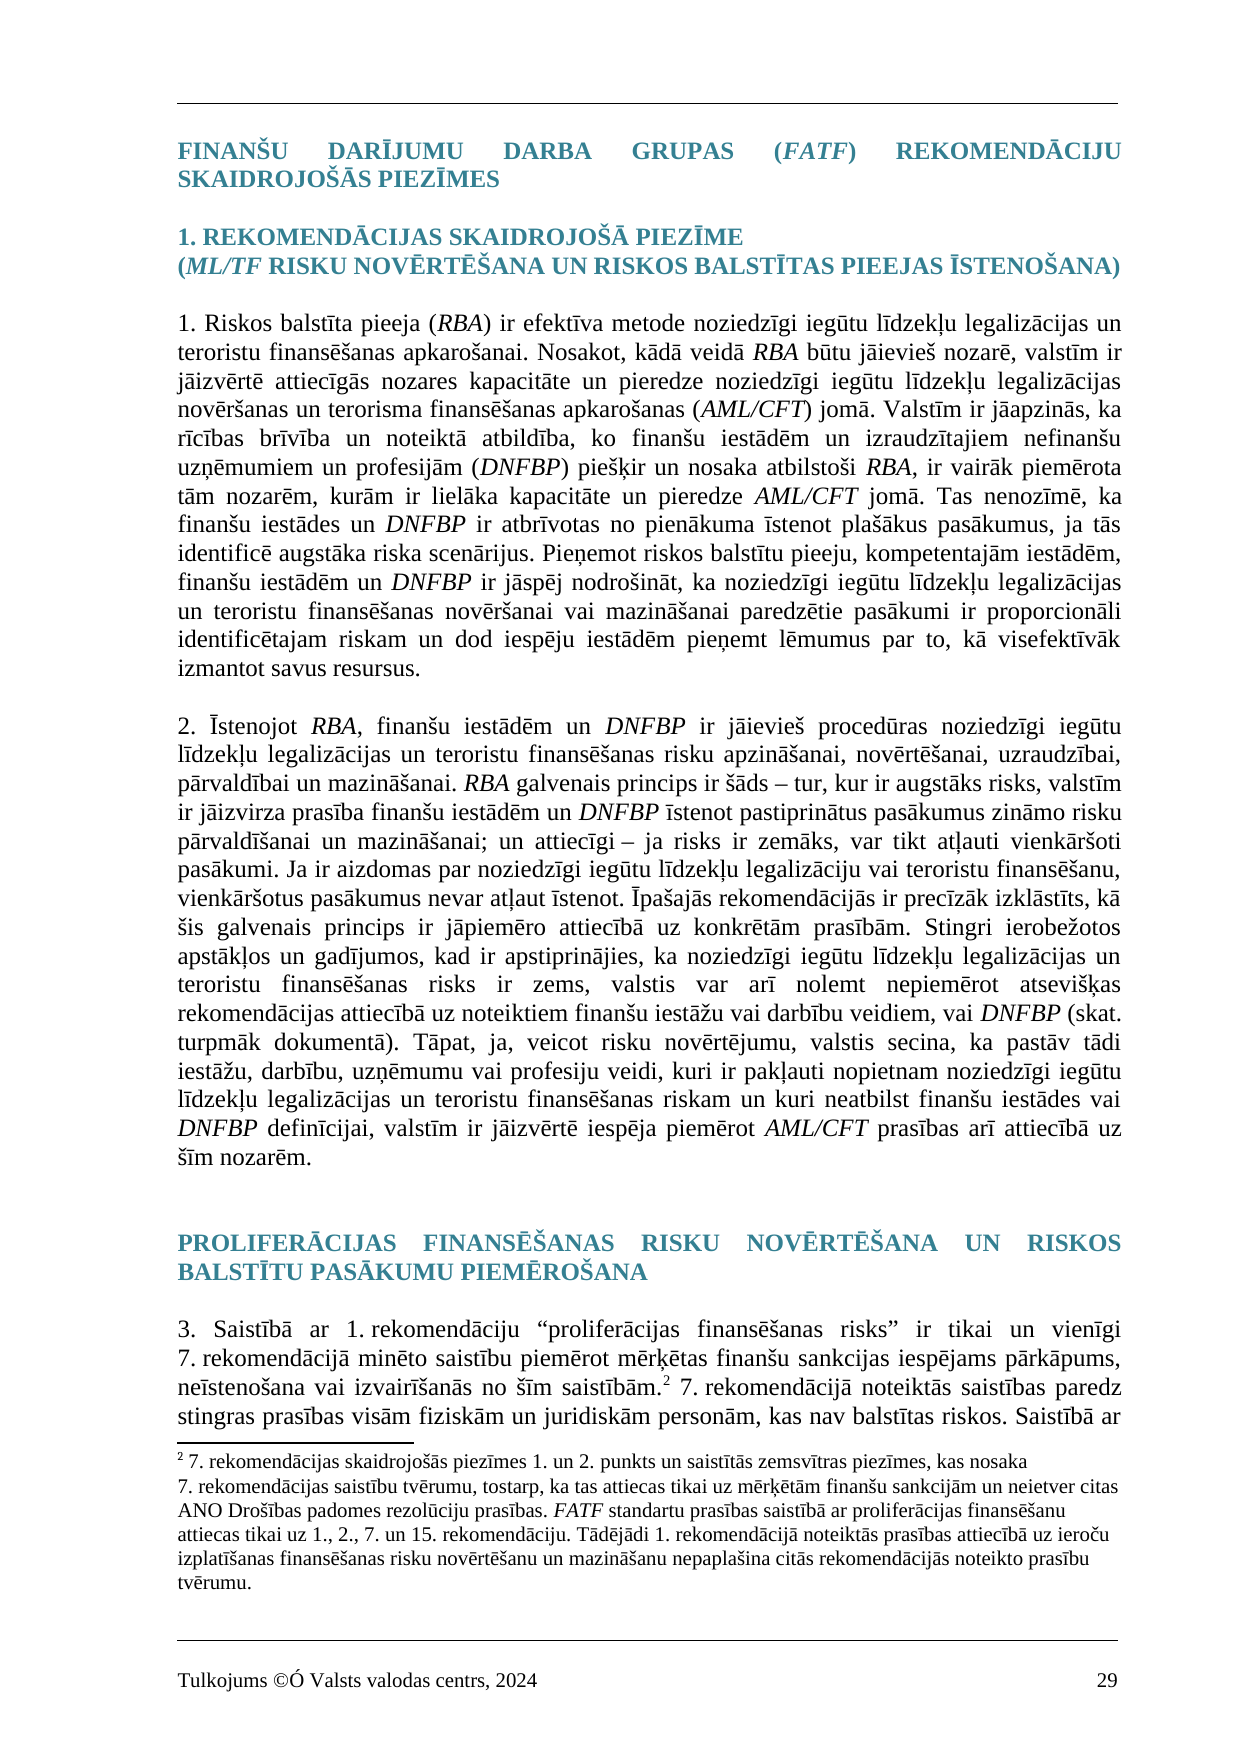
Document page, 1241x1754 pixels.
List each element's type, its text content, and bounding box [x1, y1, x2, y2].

subtitle 1. REKOMENDĀCIJAS SKAIDROJOŠĀ PIEZĪME [177, 222, 1122, 251]
subtitle FINANŠU DARĪJUMU DARBA GRUPAS (FATF) REKOMENDĀCIJU SKAIDROJOŠĀS PIEZĪMES [177, 136, 1122, 193]
list 2. Īstenojot RBA, finanšu iestādēm un DNFBP ir jāievieš procedūras noziedzīgi iegūtu līdzekļu legalizācijas un teroristu finansēšanas risku apzināšanai, novērtēšanai, uzraudzībai, pārvaldībai un mazināšanai. RBA galvenais princips ir šāds – tur, kur ir augstāks risks, valstīm ir jāizvirza prasība finanšu iestādēm un DNFBP īstenot pastiprinātus pasākumus zināmo risku pārvaldīšanai un mazināšanai; un attiecīgi – ja risks ir zemāks, var tikt atļauti vienkāršoti pasākumi. Ja ir aizdomas par noziedzīgi iegūtu līdzekļu legalizāciju vai teroristu finansēšanu, vienkāršotus pasākumus nevar atļaut īstenot. Īpašajās rekomendācijās ir precīzāk izklāstīts, kā šis galvenais princips ir jāpiemēro attiecībā uz konkrētām prasībām. Stingri ierobežotos apstākļos un gadījumos, kad ir apstiprinājies, ka noziedzīgi iegūtu līdzekļu legalizācijas un teroristu finansēšanas risks ir zems, valstis var arī nolemt nepiemērot atsevišķas rekomendācijas attiecībā uz noteiktiem finanšu iestāžu vai darbību veidiem, vai DNFBP (skat. turpmāk dokumentā). Tāpat, ja, veicot risku novērtējumu, valstis secina, ka pastāv tādi iestāžu, darbību, uzņēmumu vai profesiju veidi, kuri ir pakļauti nopietnam noziedzīgi iegūtu līdzekļu legalizācijas un teroristu finansēšanas riskam un kuri neatbilst finanšu iestādes vai DNFBP definīcijai, valstīm ir jāizvērtē iespēja piemērot AML/CFT prasības arī attiecībā uz šīm nozarēm. [177, 711, 1122, 1171]
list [177, 1314, 1122, 1429]
list 1. Riskos balstīta pieeja (RBA) ir efektīva metode noziedzīgi iegūtu līdzekļu legalizācijas un teroristu finansēšanas apkarošanai. Nosakot, kādā veidā RBA būtu jāievieš nozarē, valstīm ir jāizvērtē attiecīgās nozares kapacitāte un pieredze noziedzīgi iegūtu līdzekļu legalizācijas novēršanas un terorisma finansēšanas apkarošanas (AML/CFT) jomā. Valstīm ir jāapzinās, ka rīcības brīvība un noteiktā atbildība, ko finanšu iestādēm un izraudzītajiem nefinanšu uzņēmumiem un profesijām (DNFBP) piešķir un nosaka atbilstoši RBA, ir vairāk piemērota tām nozarēm, kurām ir lielāka kapacitāte un pieredze AML/CFT jomā. Tas nenozīmē, ka finanšu iestādes un DNFBP ir atbrīvotas no pienākuma īstenot plašākus pasākumus, ja tās identificē augstāka riska scenārijus. Pieņemot riskos balstītu pieeju, kompetentajām iestādēm, finanšu iestādēm un DNFBP ir jāspēj nodrošināt, ka noziedzīgi iegūtu līdzekļu legalizācijas un teroristu finansēšanas novēršanai vai mazināšanai paredzētie pasākumi ir proporcionāli identificētajam riskam un dod iespēju iestādēm pieņemt lēmumus par to, kā visefektīvāk izmantot savus resursus. [177, 308, 1122, 682]
subtitle PROLIFERĀCIJAS FINANSĒŠANAS RISKU NOVĒRTĒŠANA UN RISKOS BALSTĪTU PASĀKUMU PIEMĒROŠANA [177, 1228, 1122, 1286]
text (ML/TF RISKU NOVĒRTĒŠANA UN RISKOS BALSTĪTAS PIEEJAS ĪSTENOŠANA) [177, 251, 1122, 279]
